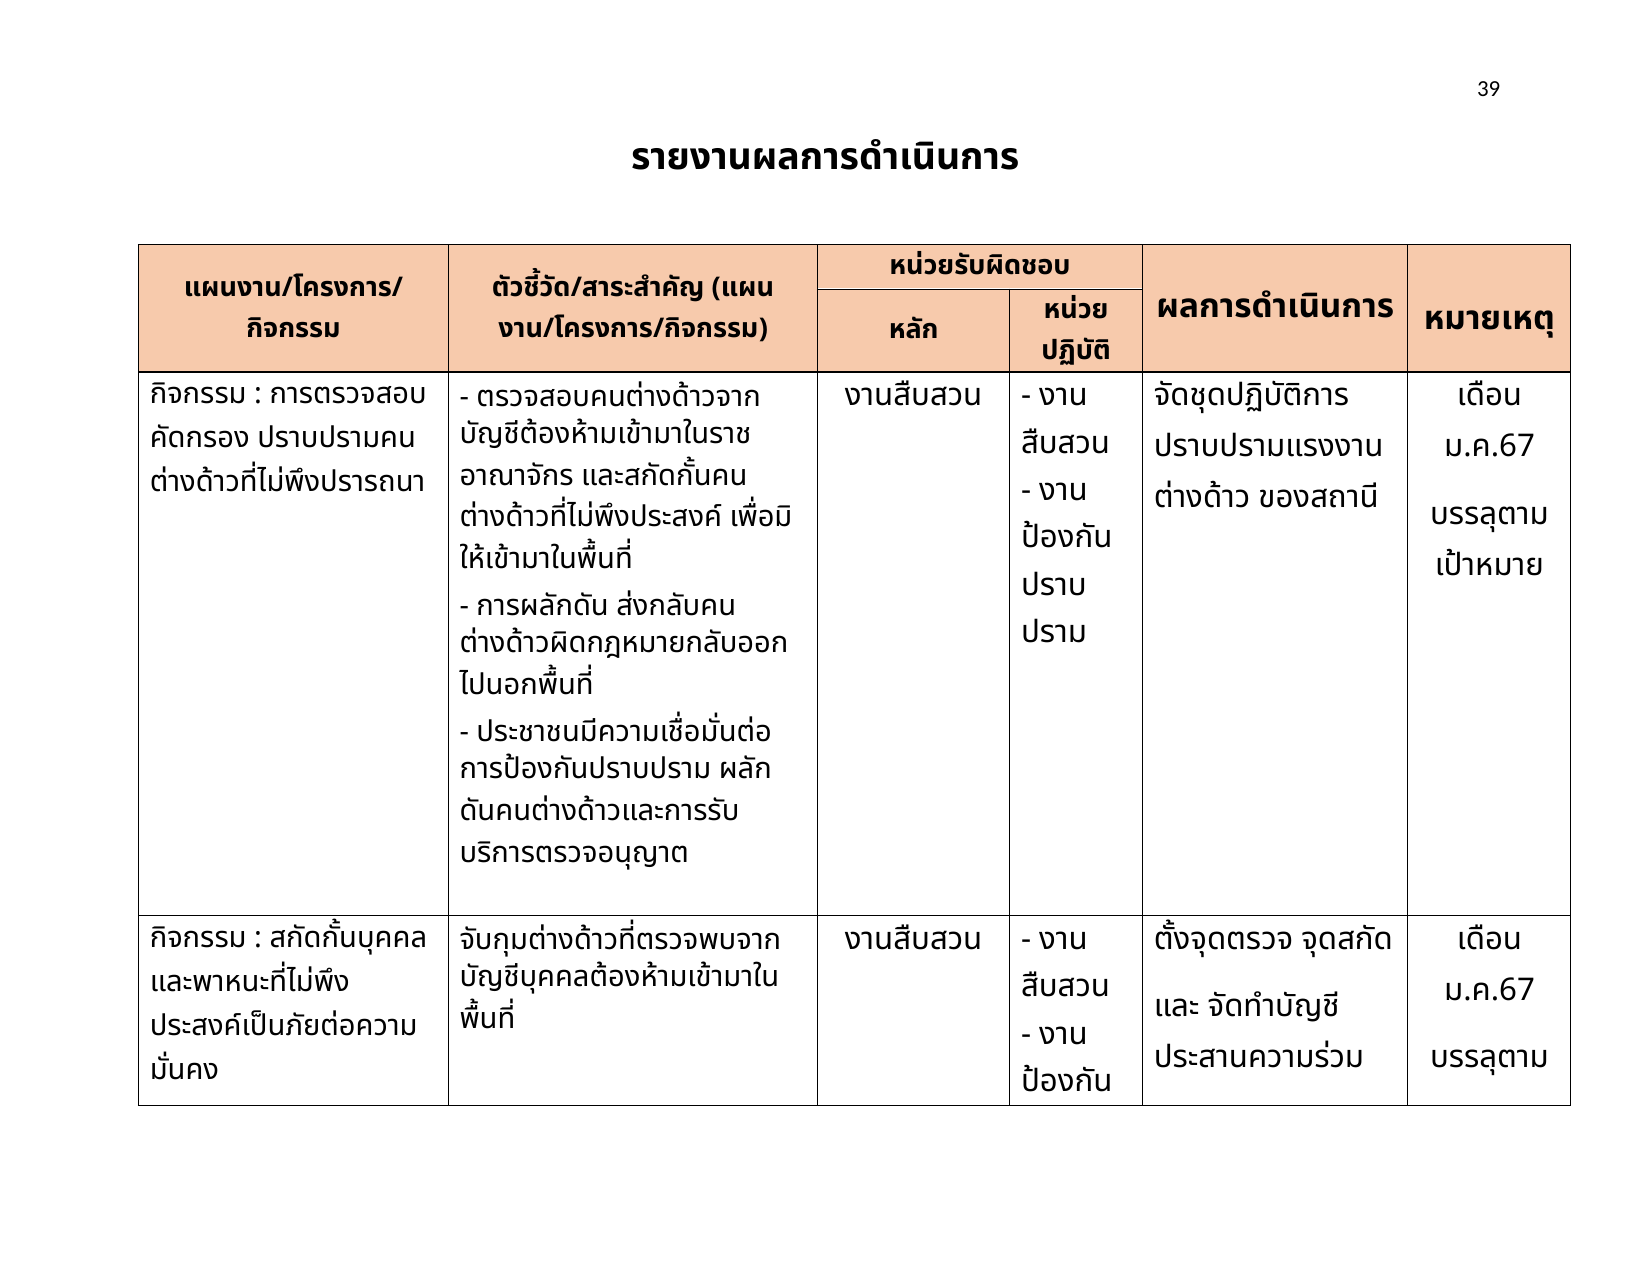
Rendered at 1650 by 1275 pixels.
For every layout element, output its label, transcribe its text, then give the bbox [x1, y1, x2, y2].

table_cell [449, 916, 817, 1105]
table_cell งานสืบสวน [818, 373, 1009, 915]
table_cell - ตรวจสอบคนต่างด้าวจากบัญชีต้องห้ามเข้ามาในราชอาณาจักร และสกัดกั้นคนต่างด้าวที่ไม่พึงประสงค์ เพื่อมิให้เข้ามาในพื้นที่ - การผลักดัน ส่งกลับคนต่างด้าวผิดกฎหมายกลับออกไปนอกพื้นที่ - ประชาชนมีความเชื่อมั่นต่อการป้องกันปราบปราม ผลักดันคนต่างด้าวและการรับบริการตรวจอนุญาต [449, 373, 817, 915]
table_header ตัวชี้วัด/สาระสำคัญ (แผนงาน/โครงการ/กิจกรรม) [449, 245, 817, 371]
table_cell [1010, 916, 1142, 1105]
table_cell งานสืบสวน [818, 916, 1009, 1105]
table_header ผลการดำเนินการ [1143, 245, 1407, 371]
table_cell - งานสืบสวน - งานป้องกันปราบปราม [1010, 373, 1142, 915]
table_header หน่วยรับผิดชอบ [818, 245, 1142, 288]
table_header หมายเหตุ [1408, 245, 1570, 371]
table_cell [1408, 916, 1570, 1105]
table_cell หลัก [818, 290, 1009, 371]
table_header แผนงาน/โครงการ/กิจกรรม [139, 245, 448, 371]
table_cell เดือน ม.ค.67 บรรลุตามเป้าหมาย [1408, 373, 1570, 915]
table_cell หน่วยปฏิบัติ [1010, 290, 1142, 371]
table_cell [139, 916, 448, 1105]
table_cell จัดชุดปฏิบัติการปราบปรามแรงงานต่างด้าว ของสถานี [1143, 373, 1407, 915]
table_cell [1143, 916, 1407, 1105]
text รายงานผลการดำเนินการ [150, 130, 1500, 186]
table_cell กิจกรรม : การตรวจสอบ คัดกรอง ปราบปรามคนต่างด้าวที่ไม่พึงปรารถนา [139, 373, 448, 915]
